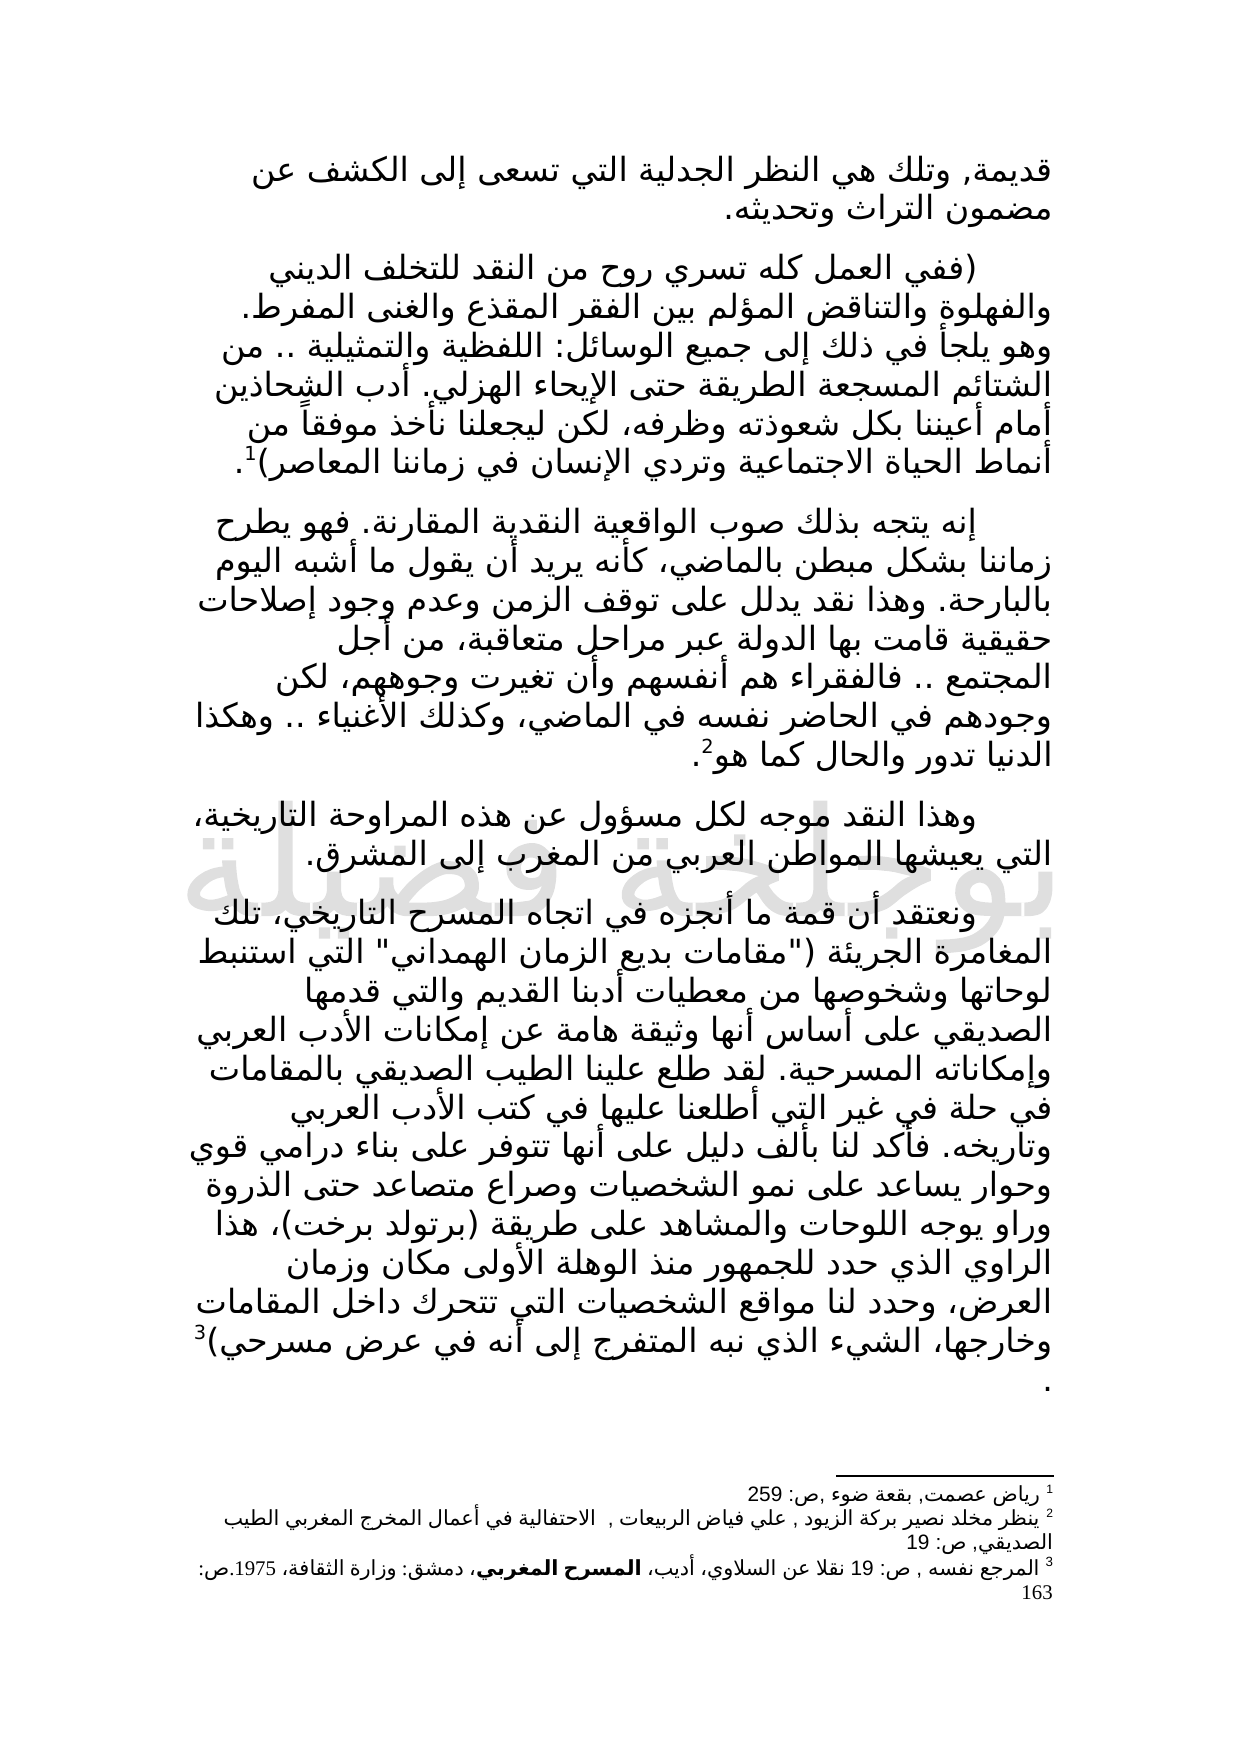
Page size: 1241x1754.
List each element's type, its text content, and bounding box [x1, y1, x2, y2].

text ونعتقد أن قمة ما أنجزه في اتجاه المسرح التاريخي، تلك المغامرة الجريئة ("مقامات بديع الزمان الهمداني" التي استنبط لوحاتها وشخوصها من معطيات أدبنا القديم والتي قدمها الصديقي على أساس أنها وثيقة هامة عن إمكانات الأدب العربي وإمكاناته المسرحية. لقد طلع علينا الطيب الصديقي بالمقامات في حلة في غير التي أطلعنا عليها في كتب الأدب العربي وتاريخه. فأكد لنا بألف دليل على أنها تتوفر على بناء درامي قوي وحوار يساعد على نمو الشخصيات وصراع متصاعد حتى الذروة وراو يوجه اللوحات والمشاهد على طريقة (برتولد برخت)، هذا الراوي الذي حدد للجمهور منذ الوهلة الأولى مكان وزمان العرض، وحدد لنا مواقع الشخصيات التي تتحرك داخل المقامات وخارجها، الشيء الذي نبه المتفرج إلى أنه في عرض مسرحي) . [187, 894, 1053, 1399]
text (ففي العمل كله تسري روح من النقد للتخلف الديني والفهلوة والتناقض المؤلم بين الفقر المقذع والغنى المفرط. وهو يلجأ في ذلك إلى جميع الوسائل: اللفظية والتمثيلية .. من الشتائم المسجعة الطريقة حتى الإيحاء الهزلي. أدب الشحاذين أمام أعيننا بكل شعوذته وظرفه، لكن ليجعلنا نأخذ موفقاً من أنماط الحياة الاجتماعية وتردي الإنسان في زماننا المعاصر). [187, 248, 1053, 482]
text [187, 150, 1053, 228]
text وهذا النقد موجه لكل مسؤول عن هذه المراوحة التاريخية، التي يعيشها المواطن العربي من المغرب إلى المشرق. [187, 795, 1053, 873]
text إنه يتجه بذلك صوب الواقعية النقدية المقارنة. فهو يطرح زماننا بشكل مبطن بالماضي، كأنه يريد أن يقول ما أشبه اليوم بالبارحة. وهذا نقد يدلل على توقف الزمن وعدم وجود إصلاحات حقيقية قامت بها الدولة عبر مراحل متعاقبة، من أجل المجتمع .. فالفقراء هم أنفسهم وأن تغيرت وجوههم، لكن وجودهم في الحاضر نفسه في الماضي، وكذلك الأغنياء .. وهكذا الدنيا تدور والحال كما هو. [187, 502, 1053, 774]
